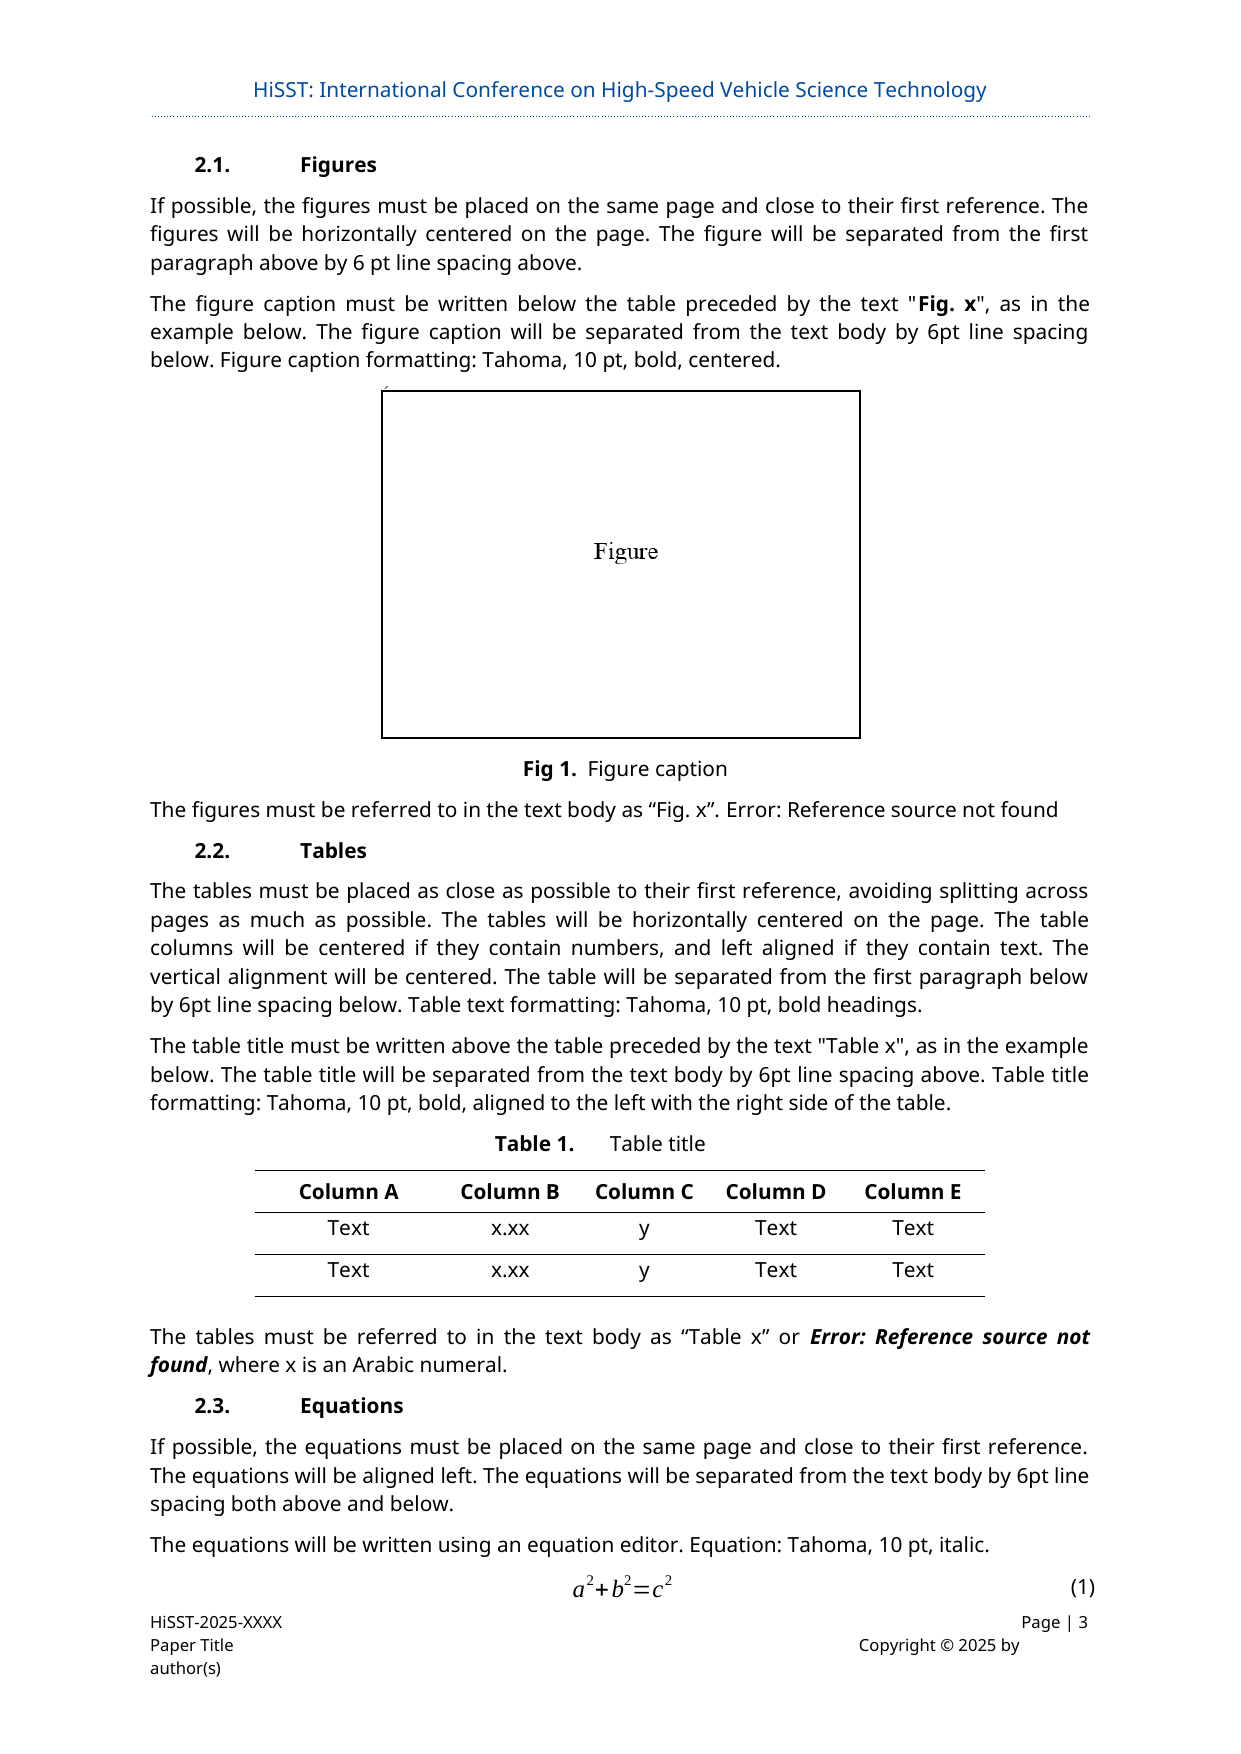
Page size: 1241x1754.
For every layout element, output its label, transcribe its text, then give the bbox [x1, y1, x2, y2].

picture [377, 386, 864, 742]
table_cell Text [841, 1255, 985, 1296]
text The tables must be placed as close as possible to their first reference, avoiding splitting across pages as much as possible. The tables will be horizontally centered on the page. The table columns will be centered if they contain numbers, and left aligned if they contain text. The vertical alignment will be centered. The table will be separated from the first paragraph below by 6pt line spacing below. Table text formatting: Tahoma, 10 pt, bold headings. [150, 877, 1090, 1019]
table_cell x.xx [442, 1213, 578, 1254]
subtitle Tables [194, 836, 1090, 864]
text The table title must be written above the table preceded by the text "Table x", as in the example below. The table title will be separated from the text body by 6pt line spacing above. Table title formatting: Tahoma, 10 pt, bold, aligned to the left with the right side of the table. [150, 1031, 1090, 1117]
table_cell y [578, 1213, 711, 1254]
table_cell Text [255, 1213, 442, 1254]
table_cell x.xx [442, 1255, 578, 1296]
text The figure caption must be written below the table preceded by the text "Fig. x", as in the example below. The figure caption will be separated from the text body by 6pt line spacing below. Figure caption formatting: Tahoma, 10 pt, bold, centered. [150, 289, 1090, 374]
table_header Column D [711, 1171, 841, 1212]
text Figure caption [187, 754, 1090, 782]
table_cell Text [711, 1213, 841, 1254]
table_cell Text [255, 1255, 442, 1296]
table_cell Text [711, 1255, 841, 1296]
text The equations will be written using an equation editor. Equation: Tahoma, 10 pt, italic. [150, 1530, 1090, 1559]
text If possible, the equations must be placed on the same page and close to their first reference. The equations will be aligned left. The equations will be separated from the text body by 6pt line spacing both above and below. [150, 1432, 1090, 1518]
subtitle Equations [194, 1391, 1090, 1420]
table_cell y [578, 1255, 711, 1296]
text If possible, the figures must be placed on the same page and close to their first reference. The figures will be horizontally centered on the page. The figure will be separated from the first paragraph above by 6 pt line spacing above. [150, 191, 1090, 276]
text Table title [150, 1129, 1090, 1158]
table_header Column B [442, 1171, 578, 1212]
text (1) [150, 1571, 1090, 1602]
table_cell Text [841, 1213, 985, 1254]
table_header Column C [578, 1171, 711, 1212]
subtitle Figures [194, 150, 1090, 178]
table_header Column E [841, 1171, 985, 1212]
table_header Column A [255, 1171, 442, 1212]
